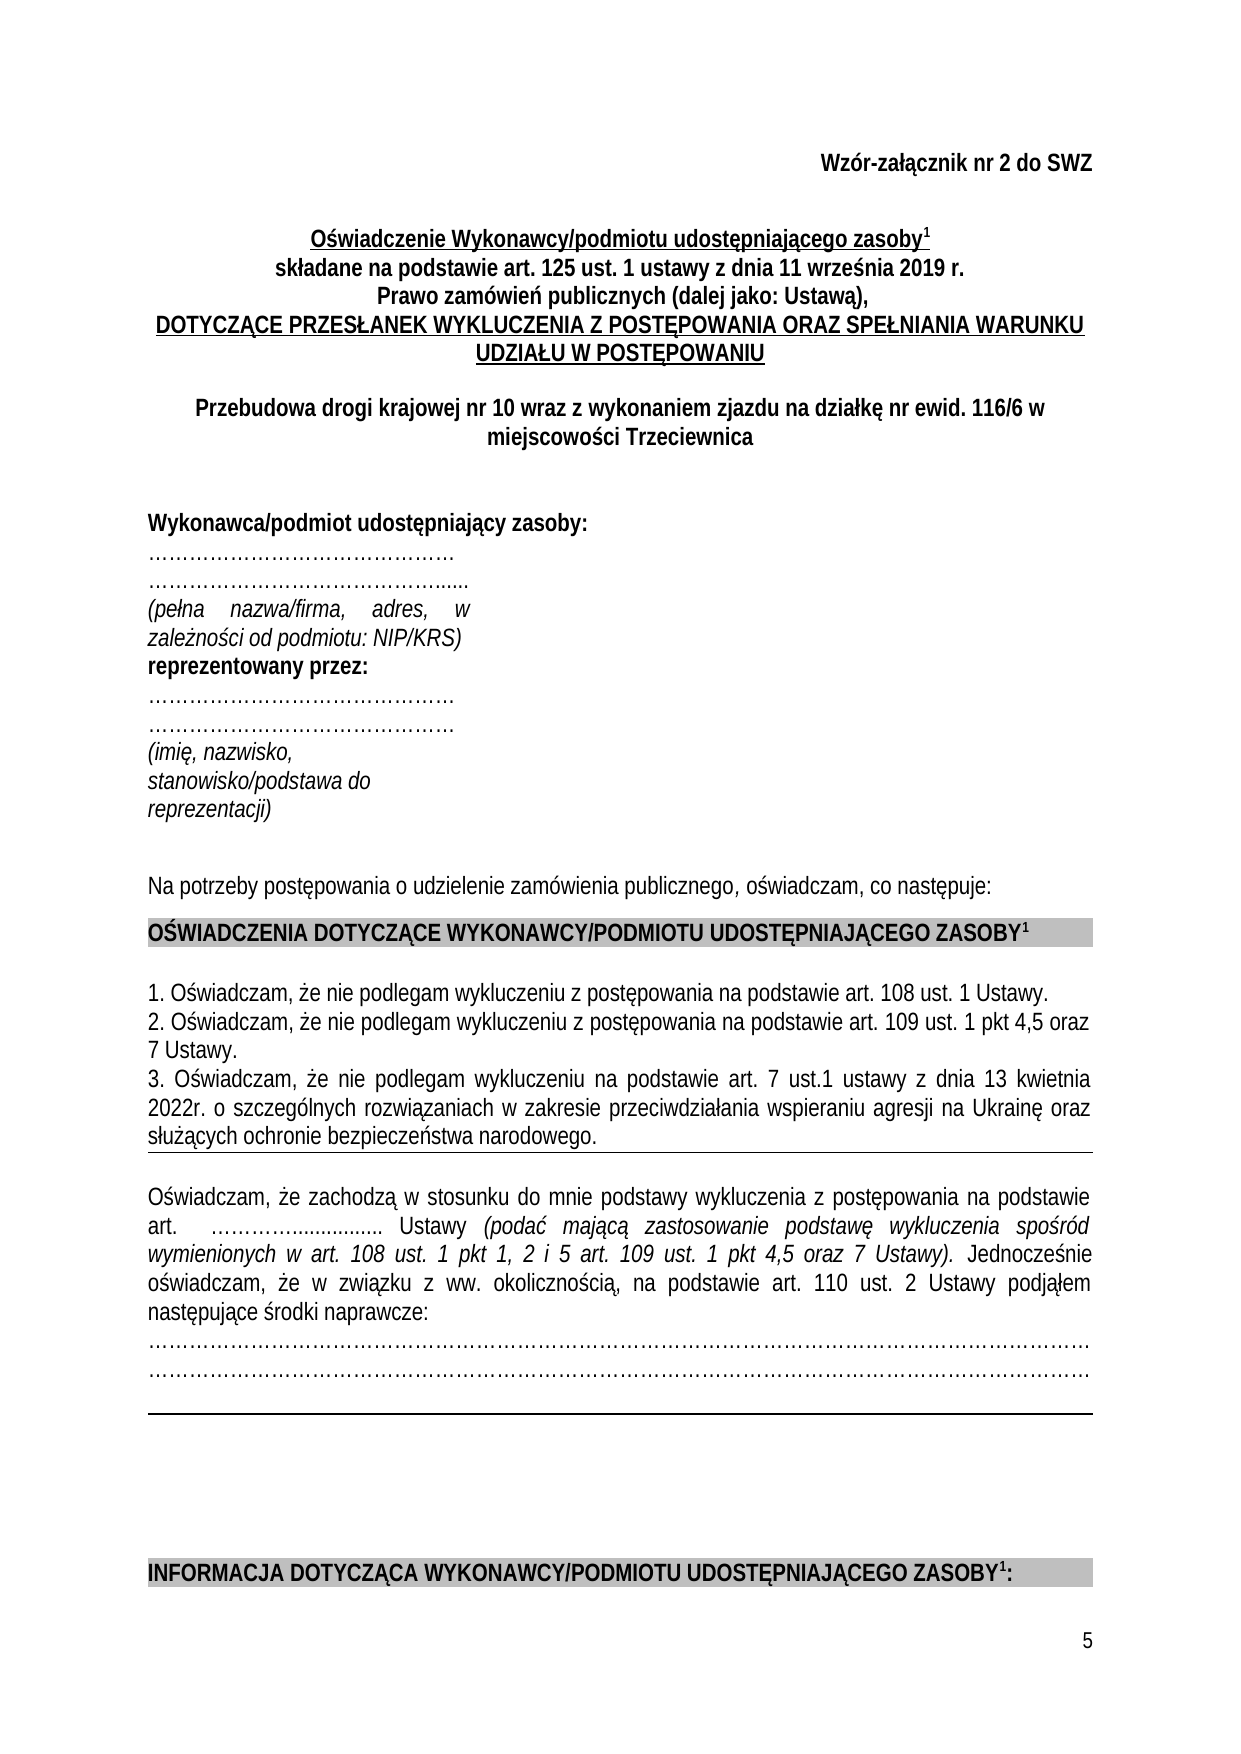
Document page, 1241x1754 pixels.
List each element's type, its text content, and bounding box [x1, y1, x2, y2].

text Oświadczam, że zachodzą w stosunku do mnie podstawy wykluczenia z postępowania na podstawie art. …………................ Ustawy (podać mającą zastosowanie podstawę wykluczenia spośród wymienionych w art. 108 ust. 1 pkt 1, 2 i 5 art. 109 ust. 1 pkt 4,5 oraz 7 Ustawy). Jednocześnie oświadczam, że w związku z ww. okolicznością, na podstawie art. 110 ust. 2 Ustawy podjąłem następujące środki naprawcze: [148, 1182, 1093, 1325]
text Wykonawca/podmiot udostępniający zasoby: [148, 508, 1093, 537]
text …………………………………………………………………………………………………………………………………………………………………………………………………………………………………………………… [148, 1325, 1093, 1383]
text INFORMACJA DOTYCZĄCA WYKONAWCY/PODMIOTU UDOSTĘPNIAJĄCEGO ZASOBY1: [148, 1558, 1093, 1587]
text (imię, nazwisko, stanowisko/podstawa do reprezentacji) [148, 737, 472, 823]
text Prawo zamówień publicznych (dalej jako: Ustawą), [148, 281, 1093, 310]
text OŚWIADCZENIA DOTYCZĄCE WYKONAWCY/PODMIOTU UDOSTĘPNIAJĄCEGO ZASOBY1 [148, 918, 1093, 947]
text DOTYCZĄCE PRZESŁANEK WYKLUCZENIA Z POSTĘPOWANIA ORAZ SPEŁNIANIA WARUNKU UDZIAŁU W POSTĘPOWANIU [148, 310, 1093, 367]
text 3. Oświadczam, że nie podlegam wykluczeniu na podstawie art. 7 ust.1 ustawy z dnia 13 kwietnia 2022r. o szczególnych rozwiązaniach w zakresie przeciwdziałania wspieraniu agresji na Ukrainę oraz służących ochronie bezpieczeństwa narodowego. [148, 1064, 1093, 1152]
text Przebudowa drogi krajowej nr 10 wraz z wykonaniem zjazdu na działkę nr ewid. 116/6 w miejscowości Trzeciewnica [148, 393, 1093, 451]
text (pełna nazwa/firma, adres, w zależności od podmiotu: NIP/KRS) [148, 594, 472, 651]
text 1. Oświadczam, że nie podlegam wykluczeniu z postępowania na podstawie art. 108 ust. 1 Ustawy. [148, 978, 1093, 1007]
text Wzór-załącznik nr 2 do SWZ [148, 148, 1093, 176]
text Na potrzeby postępowania o udzielenie zamówienia publicznego, oświadczam, co następuje: [148, 871, 1093, 899]
text ……………………………………………………………………………… [148, 680, 472, 737]
text Oświadczenie Wykonawcy/podmiotu udostępniającego zasoby1 [148, 224, 1093, 252]
text składane na podstawie art. 125 ust. 1 ustawy z dnia 11 września 2019 r. [148, 252, 1093, 281]
text reprezentowany przez: [148, 651, 1093, 680]
text ……………………………………………………………………………...... [148, 537, 472, 594]
text 2. Oświadczam, że nie podlegam wykluczeniu z postępowania na podstawie art. 109 ust. 1 pkt 4,5 oraz 7 Ustawy. [148, 1007, 1093, 1064]
